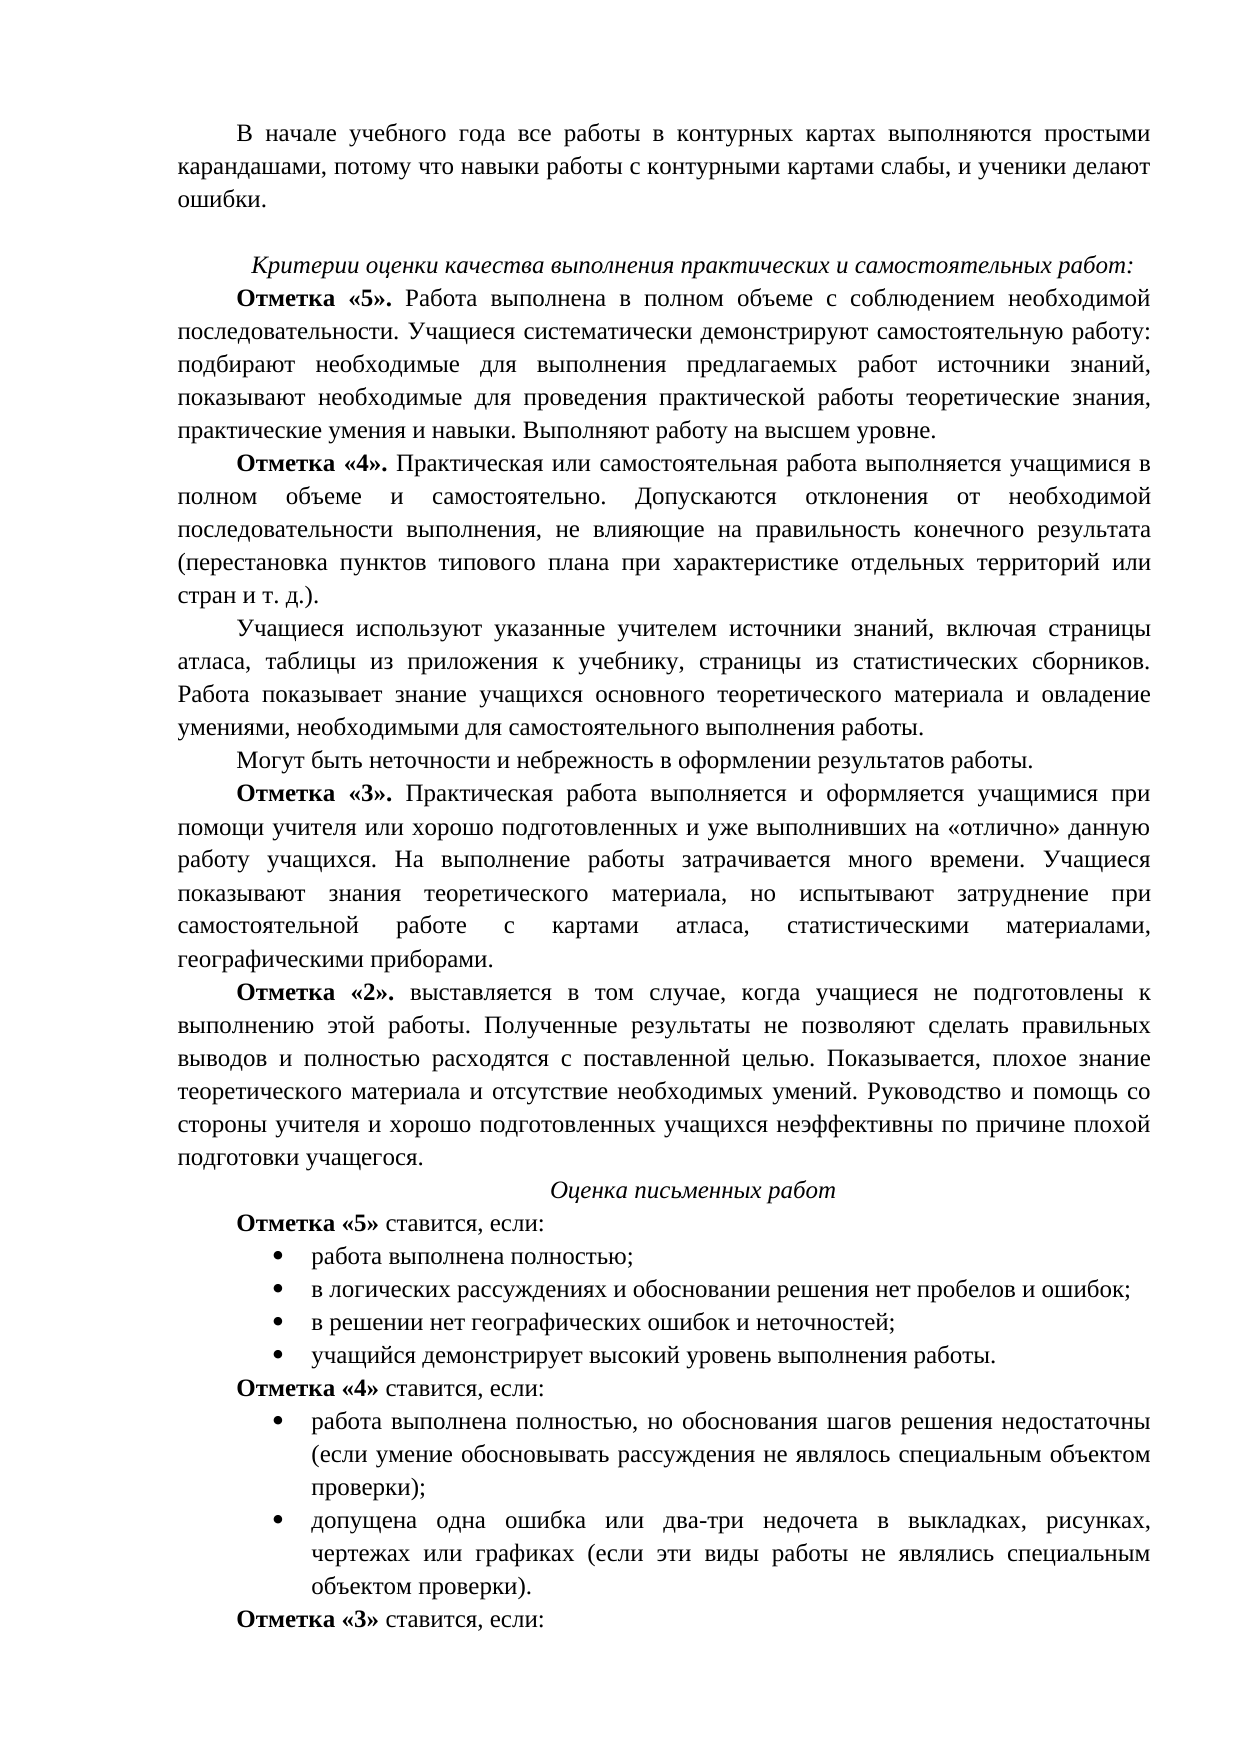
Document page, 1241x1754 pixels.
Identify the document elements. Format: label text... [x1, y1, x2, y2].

text Отметка «4» ставится, если: [177, 1373, 1152, 1402]
list учащийся демонстрирует высокий уровень выполнения работы. [274, 1340, 1152, 1369]
text Критерии оценки качества выполнения практических и самостоятельных работ: [177, 250, 1152, 279]
text Отметка «5» ставится, если: [177, 1208, 1152, 1237]
text Отметка «5». Работа выполнена в полном объеме с соблюдением необходимой последовательности. Учащиеся систематически демонстрируют самостоятельную работу: подбирают необходимые для выполнения предлагаемых работ источники знаний, показывают необходимые для проведения практической работы теоретические знания, практические умения и навыки. Выполняют работу на высшем уровне. [177, 283, 1152, 444]
list в решении нет географических ошибок и неточностей; [274, 1307, 1152, 1336]
text Оценка письменных работ [177, 1175, 1152, 1203]
text Отметка «3» ставится, если: [177, 1604, 1152, 1633]
text Отметка «3». Практическая работа выполняется и оформляется учащимися при помощи учителя или хорошо подготовленных и уже выполнивших на «отлично» данную работу учащихся. На выполнение работы затрачивается много времени. Учащиеся показывают знания теоретического материала, но испытывают затруднение при самостоятельной работе с картами атласа, статистическими материалами, географическими приборами. [177, 778, 1152, 972]
list работа выполнена полностью, но обоснования шагов решения недостаточны (если умение обосновывать рассуждения не являлось специальным объектом проверки); [274, 1406, 1152, 1501]
text В начале учебного года все работы в контурных картах выполняются простыми карандашами, потому что навыки работы с контурными картами слабы, и ученики делают ошибки. [177, 118, 1152, 213]
list допущена одна ошибка или два-три недочета в выкладках, рисунках, чертежах или графиках (если эти виды работы не являлись специальным объектом проверки). [274, 1505, 1152, 1600]
list работа выполнена полностью; [274, 1241, 1152, 1269]
text Учащиеся используют указанные учителем источники знаний, включая страницы атласа, таблицы из приложения к учебнику, страницы из статистических сборников. Работа показывает знание учащихся основного теоретического материала и овладение умениями, необходимыми для самостоятельного выполнения работы. [177, 613, 1152, 741]
text Могут быть неточности и небрежность в оформлении результатов работы. [177, 746, 1152, 774]
text Отметка «4». Практическая или самостоятельная работа выполняется учащимися в полном объеме и самостоятельно. Допускаются отклонения от необходимой последовательности выполнения, не влияющие на правильность конечного результата (перестановка пунктов типового плана при характеристике отдельных территорий или стран и т. д.). [177, 448, 1152, 609]
text Отметка «2». выставляется в том случае, когда учащиеся не подготовлены к выполнению этой работы. Полученные результаты не позволяют сделать правильных выводов и полностью расходятся с поставленной целью. Показывается, плохое знание теоретического материала и отсутствие необходимых умений. Руководство и помощь со стороны учителя и хорошо подготовленных учащихся неэффективны по причине плохой подготовки учащегося. [177, 977, 1152, 1171]
list в логических рассуждениях и обосновании решения нет пробелов и ошибок; [274, 1274, 1152, 1303]
